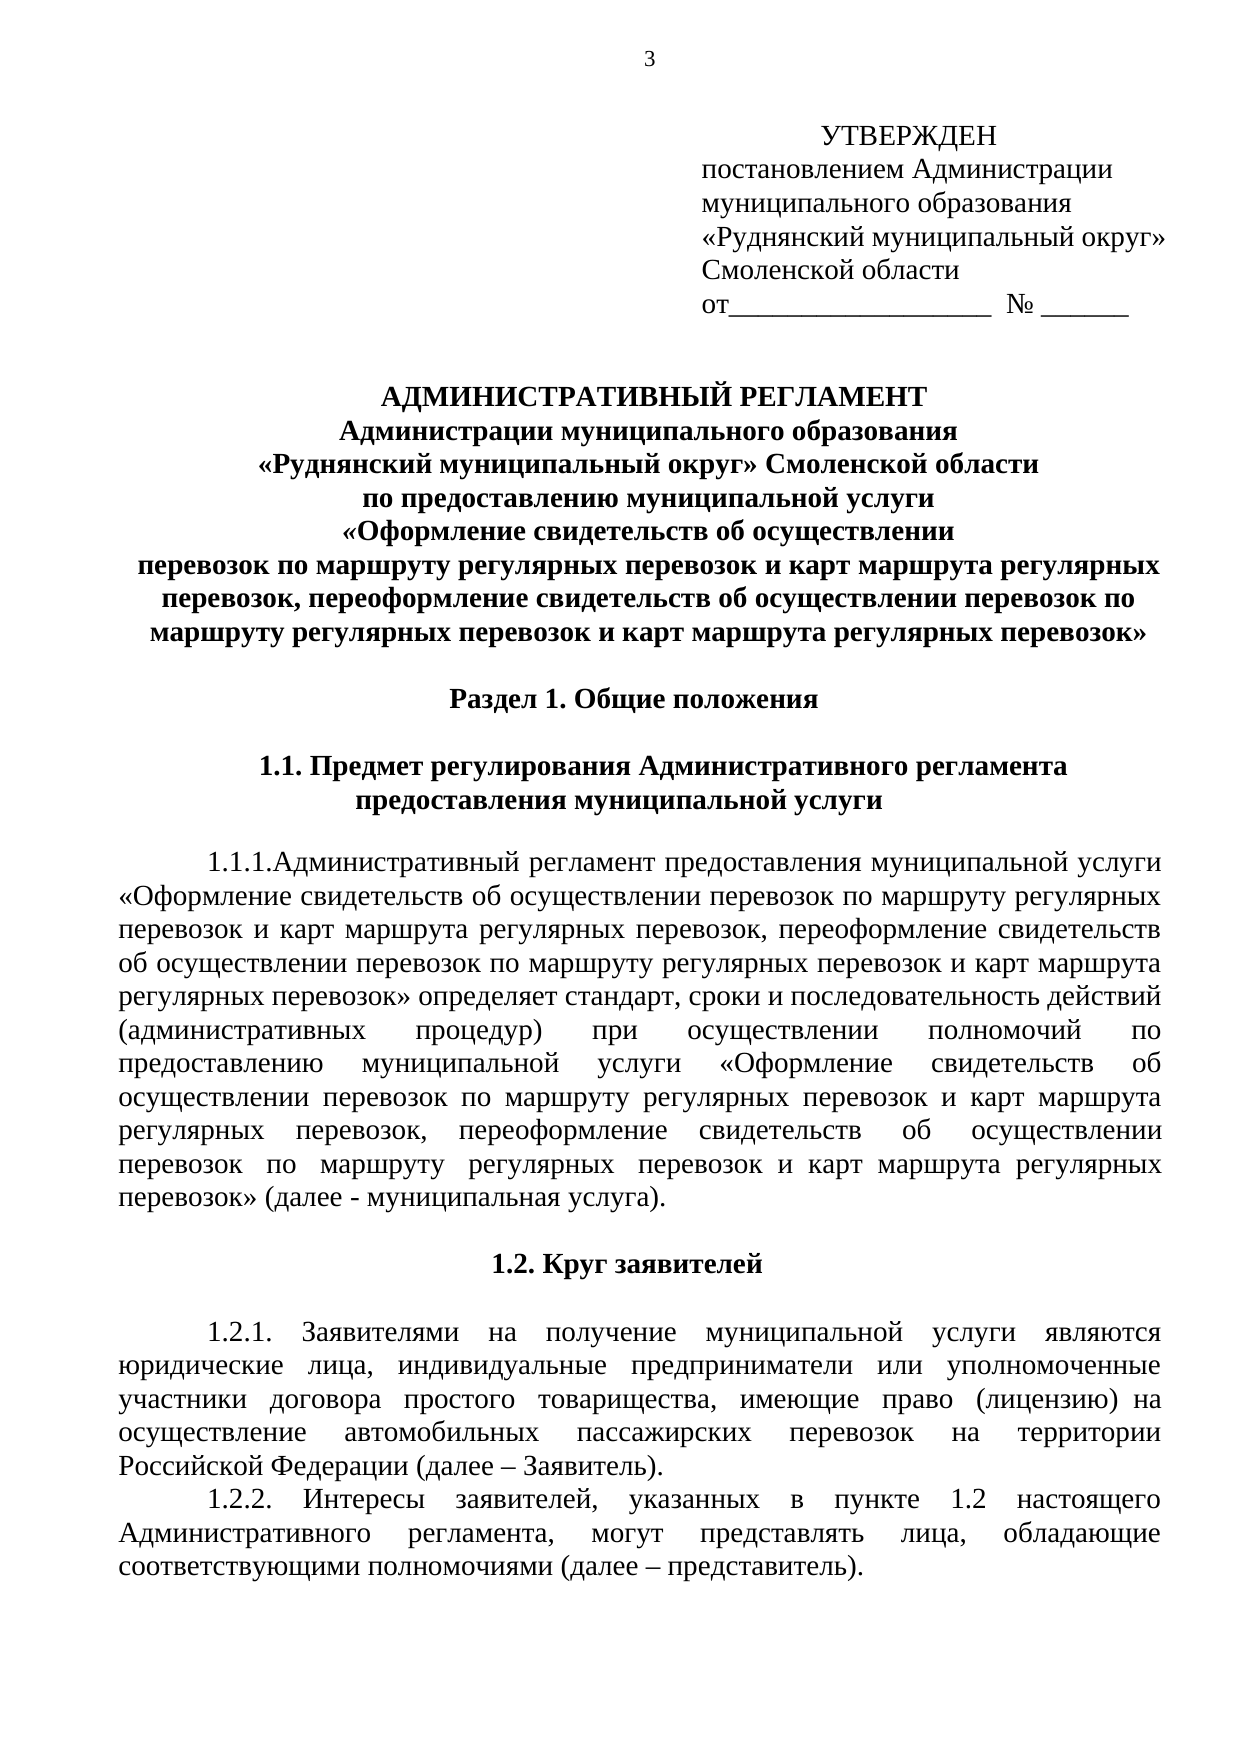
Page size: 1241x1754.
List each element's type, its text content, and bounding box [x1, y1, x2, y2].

text 1.2. Круг заявителей [118, 1247, 1181, 1280]
text 1.2.2. Интересы заявителей, указанных в пункте 1.2 настоящего Административного регламента, могут представлять лица, обладающие соответствующими полномочиями (далее – представитель). [118, 1481, 1162, 1582]
text перевозок по маршруту регулярных перевозок и карт маршрута регулярных перевозок, переоформление свидетельств об осуществлении перевозок по маршруту регулярных перевозок и карт маршрута регулярных перевозок» [118, 547, 1179, 648]
text 1.2.1. Заявителями на получение муниципальной услуги являются юридические лица, индивидуальные предприниматели или уполномоченные участники договора простого товарищества, имеющие право (лицензию) на осуществление автомобильных пассажирских перевозок на территории Российской Федерации (далее – Заявитель). [118, 1314, 1162, 1481]
text Раздел 1. Общие положения [118, 681, 1061, 715]
text от__________________ № ______ [118, 286, 1181, 319]
text «Оформление свидетельств об осуществлении [118, 513, 1179, 547]
text «Руднянский муниципальный округ» Смоленской области [118, 446, 1179, 480]
text АДМИНИСТРАТИВНЫЙ РЕГЛАМЕНТ [118, 379, 1179, 413]
text по предоставлению муниципальной услуги [118, 480, 1179, 513]
text 1.1.1.Административный регламент предоставления муниципальной услуги «Оформление свидетельств об осуществлении перевозок по маршруту регулярных перевозок и карт маршрута регулярных перевозок, переоформление свидетельств об осуществлении перевозок по маршруту регулярных перевозок и карт маршрута регулярных перевозок» определяет стандарт, сроки и последовательность действий (административных процедур) при осуществлении полномочий по предоставлению муниципальной услуги «Оформление свидетельств об осуществлении перевозок по маршруту регулярных перевозок и карт маршрута регулярных перевозок, переоформление свидетельств об осуществлении перевозок по маршруту регулярных перевозок и карт маршрута регулярных перевозок» (далее - муниципальная услуга). [118, 844, 1162, 1213]
text Смоленской области [118, 252, 1177, 286]
text УТВЕРЖДЕН [118, 118, 1181, 152]
text постановлением Администрации [118, 152, 1181, 185]
text Администрации муниципального образования [118, 413, 1179, 446]
text 1.1. Предмет регулирования Административного регламента предоставления муниципальной услуги [118, 748, 1120, 815]
text «Руднянский муниципальный округ» [118, 219, 1181, 252]
text муниципального образования [118, 185, 1181, 219]
